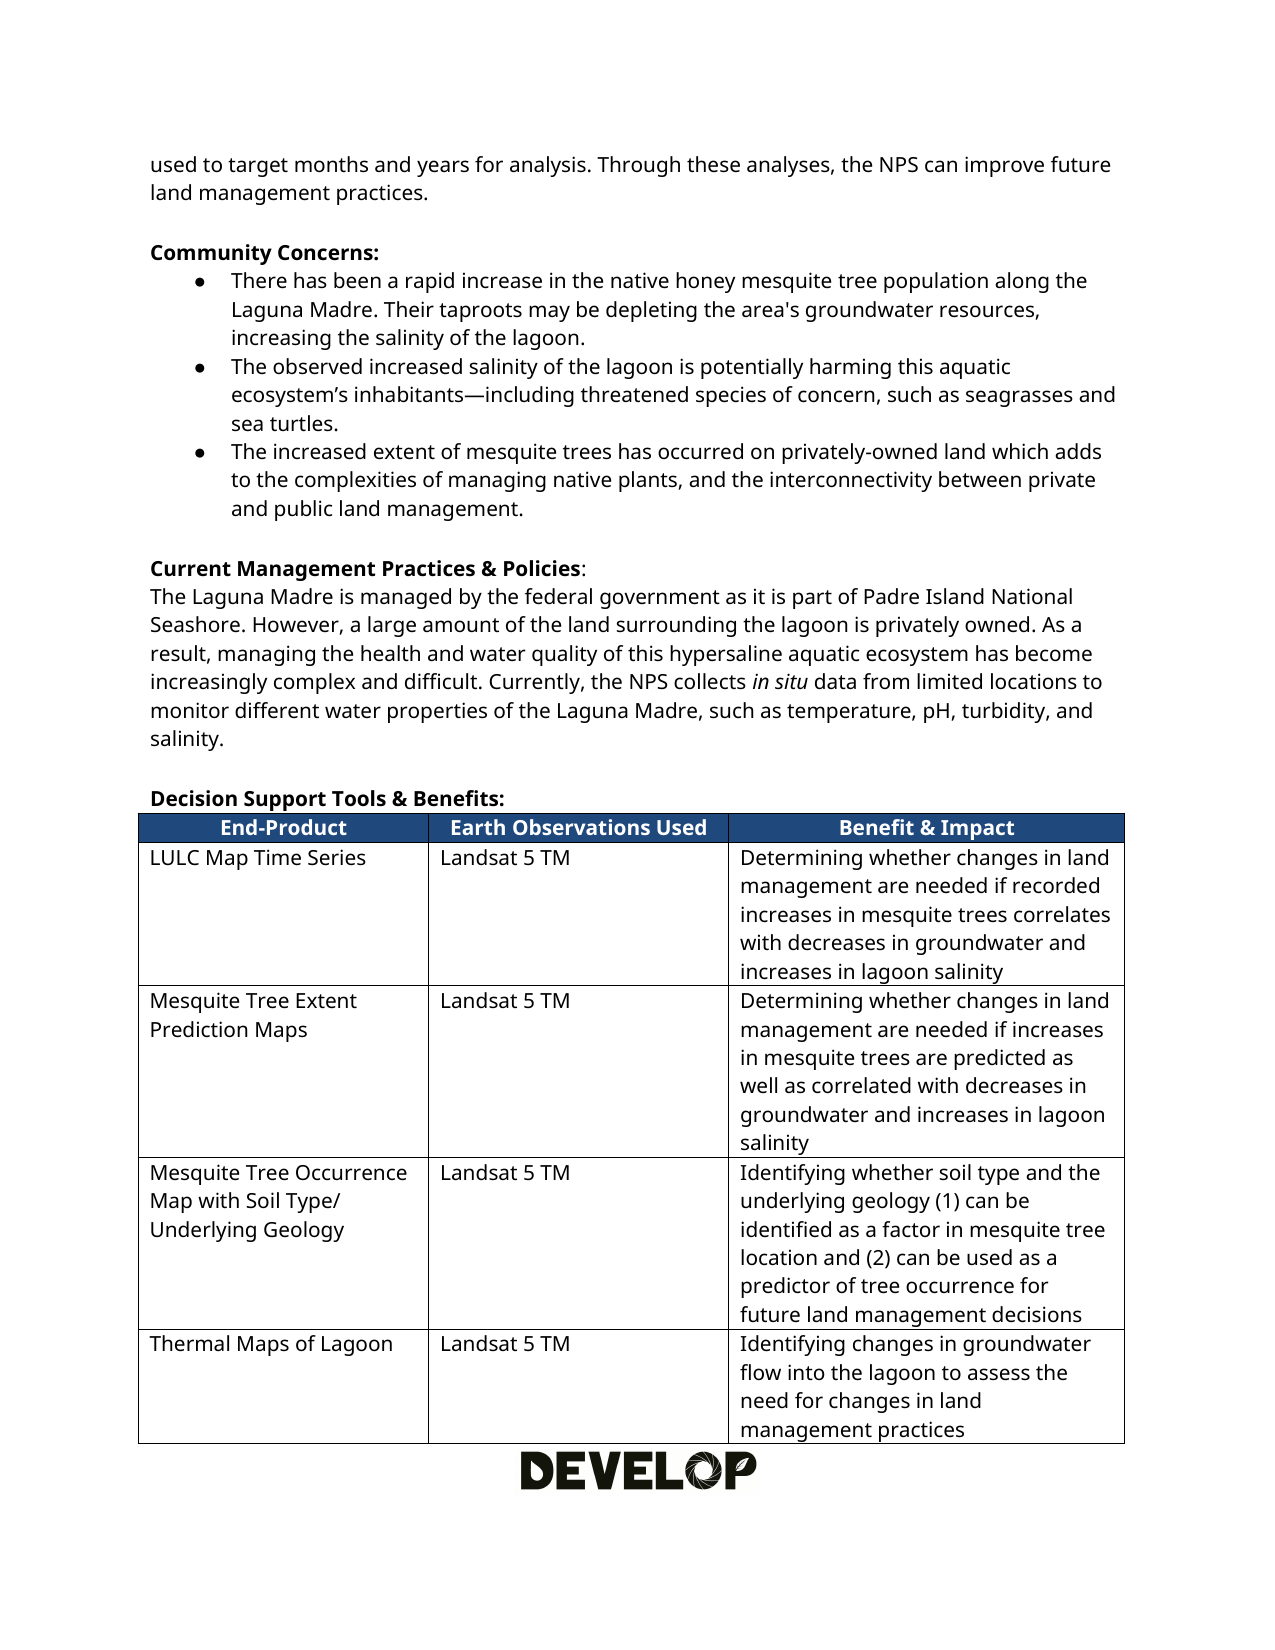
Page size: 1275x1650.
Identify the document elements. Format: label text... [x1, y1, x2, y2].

table_cell Landsat 5 TM [429, 843, 728, 985]
table_header Earth Observations Used [429, 814, 728, 842]
table_cell Determining whether changes in land management are needed if increases in mesquite trees are predicted as well as correlated with decreases in groundwater and increases in lagoon salinity [729, 986, 1124, 1157]
table_cell Landsat 5 TM [429, 1330, 728, 1443]
table_cell Landsat 5 TM [429, 986, 728, 1157]
table_cell Thermal Maps of Lagoon [139, 1330, 428, 1443]
list There has been a rapid increase in the native honey mesquite tree population along the Laguna Madre. Their taproots may be depleting the area's groundwater resources, increasing the salinity of the lagoon. [193, 267, 1125, 352]
table_cell Mesquite Tree Occurrence Map with Soil Type/ Underlying Geology [139, 1158, 428, 1328]
list The observed increased salinity of the lagoon is potentially harming this aquatic ecosystem’s inhabitants—including threatened species of concern, such as seagrasses and sea turtles. [193, 352, 1125, 437]
text Current Management Practices & Policies: [150, 554, 1125, 582]
text The Laguna Madre is managed by the federal government as it is part of Padre Island National Seashore. However, a large amount of the land surrounding the lagoon is privately owned. As a result, managing the health and water quality of this hypersaline aquatic ecosystem has become increasingly complex and difficult. Currently, the NPS collects in situ data from limited locations to monitor different water properties of the Laguna Madre, such as temperature, pH, turbidity, and salinity. [150, 582, 1125, 753]
table_header End-Product [139, 814, 428, 842]
table_cell Identifying whether soil type and the underlying geology (1) can be identified as a factor in mesquite tree location and (2) can be used as a predictor of tree occurrence for future land management decisions [729, 1158, 1124, 1328]
table_cell Determining whether changes in land management are needed if recorded increases in mesquite trees correlates with decreases in groundwater and increases in lagoon salinity [729, 843, 1124, 985]
table_cell LULC Map Time Series [139, 843, 428, 985]
table_cell Landsat 5 TM [429, 1158, 728, 1328]
table_cell Identifying changes in groundwater flow into the lagoon to assess the need for changes in land management practices [729, 1330, 1124, 1443]
table_header Benefit & Impact [729, 814, 1124, 842]
text Community Concerns: [150, 238, 1125, 267]
picture [514, 1449, 761, 1497]
text Decision Support Tools & Benefits: [150, 784, 1125, 812]
list The increased extent of mesquite trees has occurred on privately-owned land which adds to the complexities of managing native plants, and the interconnectivity between private and public land management. [193, 437, 1125, 522]
table_cell Mesquite Tree Extent Prediction Maps [139, 986, 428, 1157]
